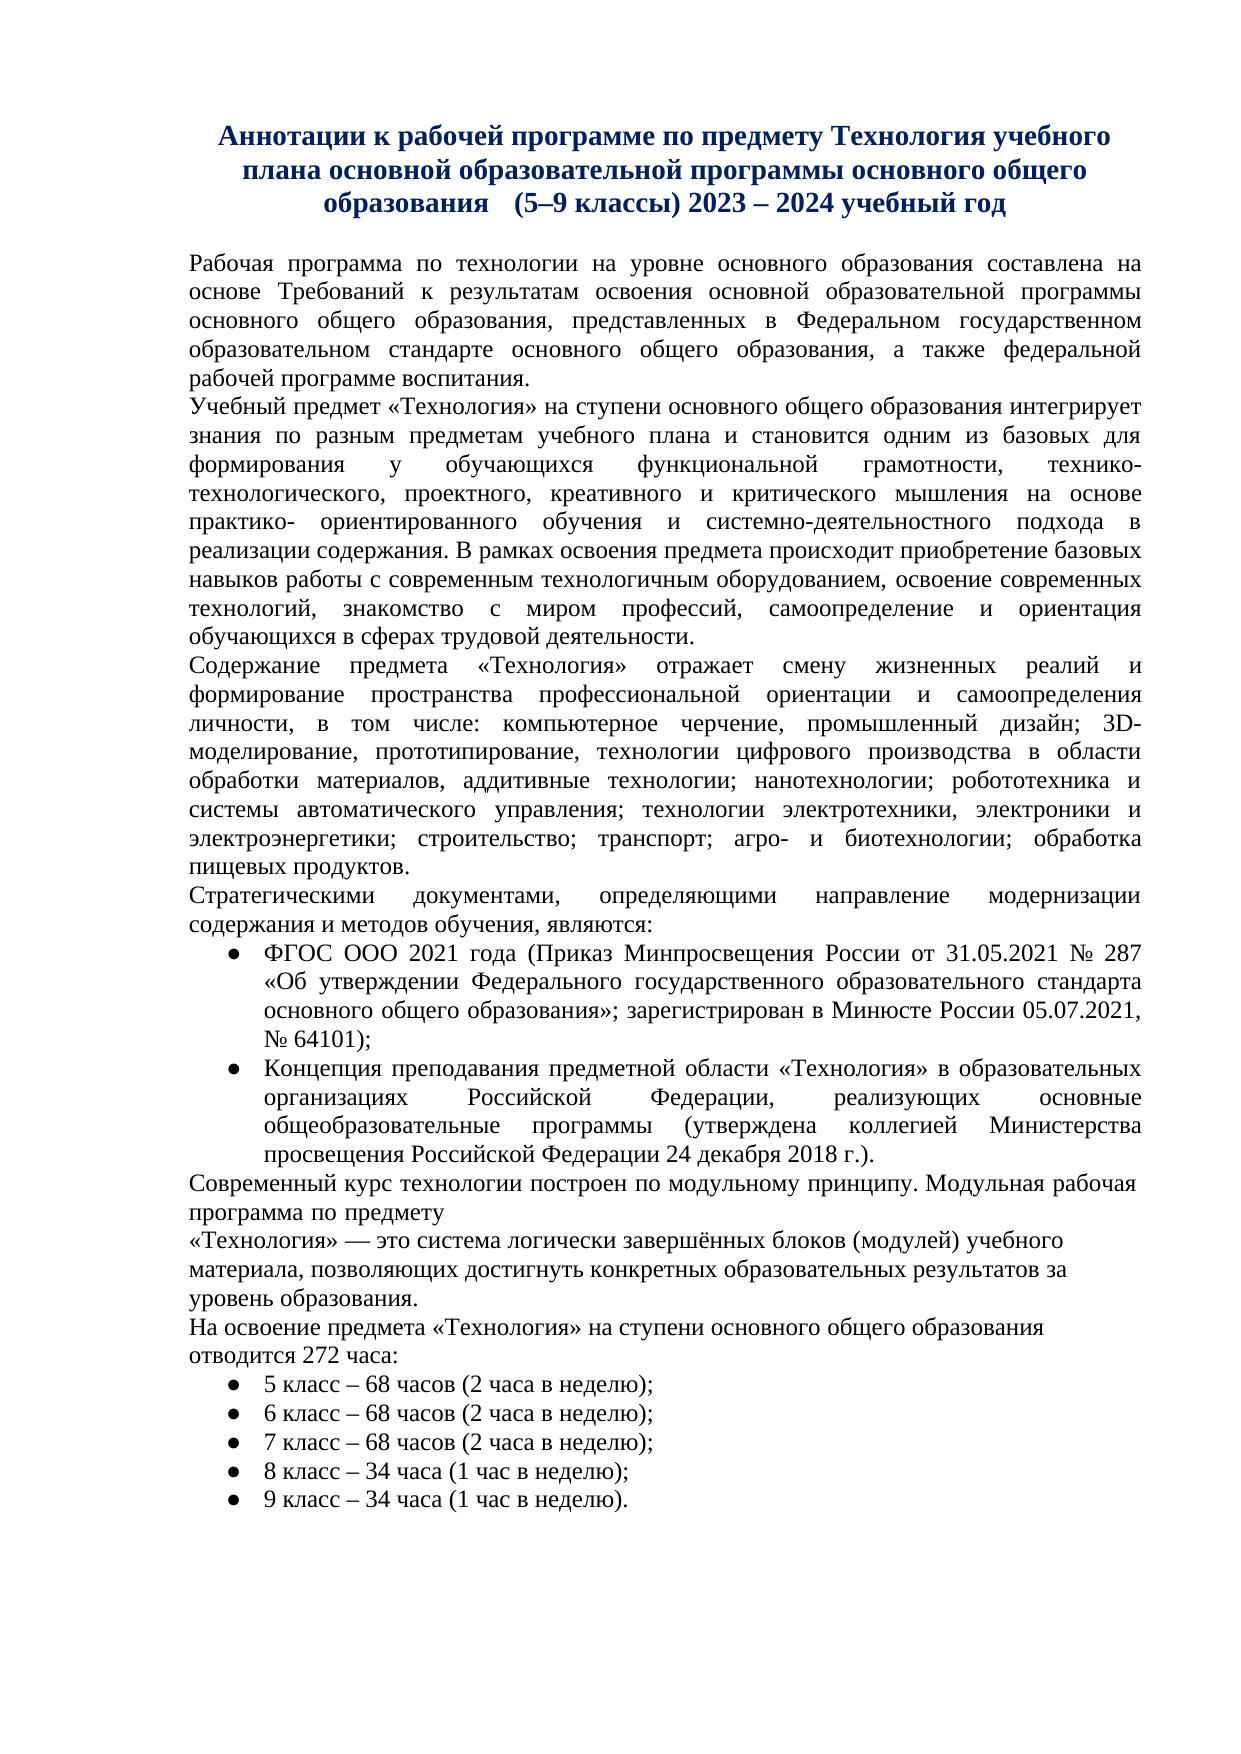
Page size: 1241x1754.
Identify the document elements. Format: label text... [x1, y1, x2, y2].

text Рабочая программа по технологии на уровне основного образования составлена на основе Требований к результатам освоения основной образовательной программы основного общего образования, представленных в Федеральном государственном образовательном стандарте основного общего образования, а также федеральной рабочей программе воспитания. [188, 248, 1142, 391]
text Стратегическими документами, определяющими направление модернизации содержания и методов обучения, являются: [188, 880, 1141, 938]
text Современный курс технологии построен по модульному принципу. Модульная рабочая программа по предмету [188, 1168, 1152, 1226]
text Учебный предмет «Технология» на ступени основного общего образования интегрирует знания по разным предметам учебного плана и становится одним из базовых для формирования у обучающихся функциональной грамотности, технико-технологического, проектного, креативного и критического мышления на основе практико- ориентированного обучения и системно-деятельностного подхода в реализации содержания. В рамках освоения предмета происходит приобретение базовых навыков работы с современным технологичным оборудованием, освоение современных технологий, знакомство с миром профессий, самоопределение и ориентация обучающихся в сферах трудовой деятельности. [188, 391, 1142, 650]
text На освоение предмета «Технология» на ступени основного общего образования отводится 272 часа: [188, 1312, 1152, 1369]
list 5 класс – 68 часов (2 часа в неделю); [226, 1369, 1152, 1398]
text «Технология» — это система логически завершённых блоков (модулей) учебного материала, позволяющих достигнуть конкретных образовательных результатов за уровень образования. [188, 1226, 1142, 1312]
list 9 класс – 34 часа (1 час в неделю). [226, 1484, 1152, 1513]
text Аннотации к рабочей программе по предмету Технология учебного плана основной образовательной программы основного общего образования (5–9 классы) 2023 – 2024 учебный год [177, 118, 1152, 219]
list Концепция преподавания предметной области «Технология» в образовательных организациях Российской Федерации, реализующих основные общеобразовательные программы (утверждена коллегией Министерства просвещения Российской Федерации 24 декабря 2018 г.). [226, 1053, 1142, 1168]
text Содержание предмета «Технология» отражает смену жизненных реалий и формирование пространства профессиональной ориентации и самоопределения личности, в том числе: компьютерное черчение, промышленный дизайн; 3D-моделирование, прототипирование, технологии цифрового производства в области обработки материалов, аддитивные технологии; нанотехнологии; робототехника и системы автоматического управления; технологии электротехники, электроники и электроэнергетики; строительство; транспорт; агро- и биотехнологии; обработка пищевых продуктов. [188, 650, 1142, 880]
list 8 класс – 34 часа (1 час в неделю); [226, 1456, 1152, 1484]
list ФГОС ООО 2021 года (Приказ Минпросвещения России от 31.05.2021 № 287 «Об утверждении Федерального государственного образовательного стандарта основного общего образования»; зарегистрирован в Минюсте России 05.07.2021, № 64101); [226, 938, 1142, 1053]
list 7 класс – 68 часов (2 часа в неделю); [226, 1427, 1152, 1456]
list 6 класс – 68 часов (2 часа в неделю); [226, 1398, 1152, 1427]
